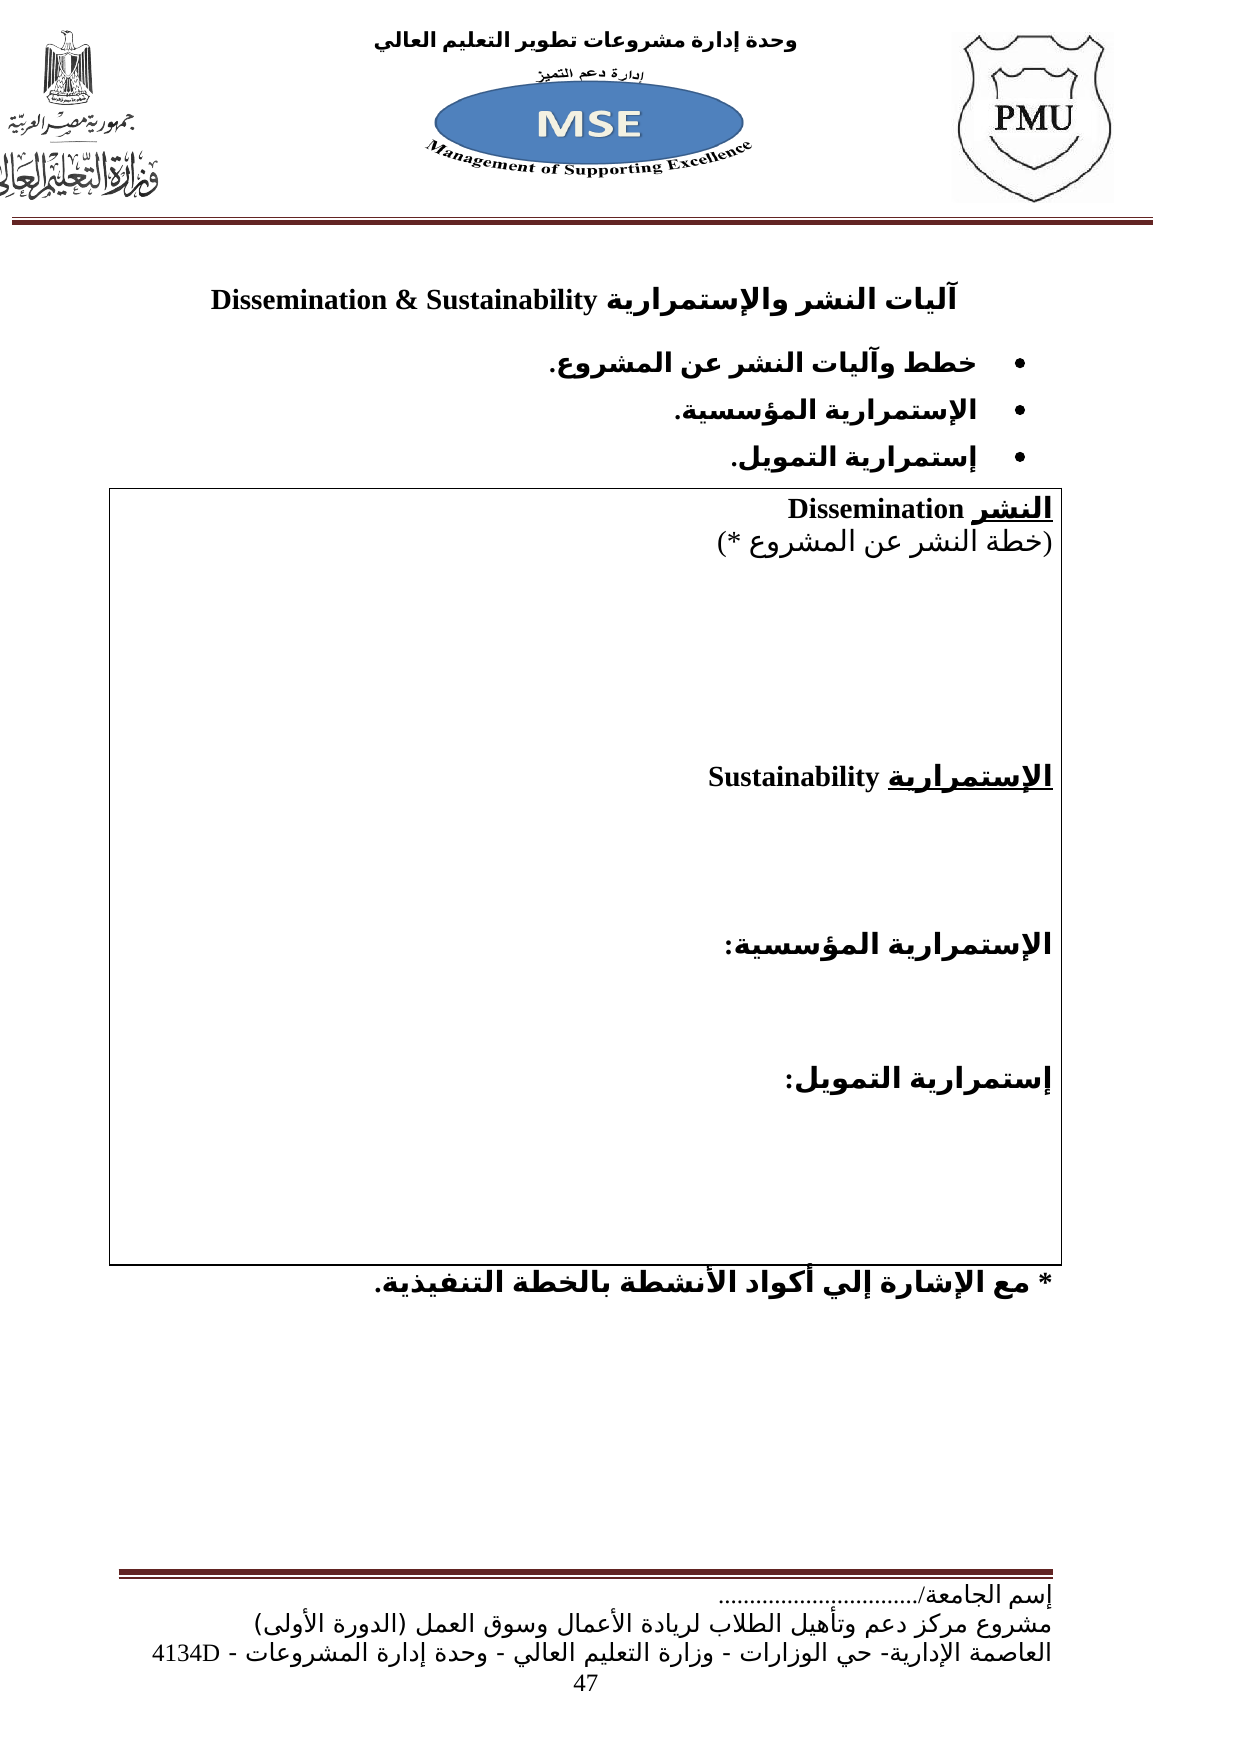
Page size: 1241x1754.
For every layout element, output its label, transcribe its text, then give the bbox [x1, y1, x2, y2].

text إستمرارية التمويل: [118, 1061, 1053, 1095]
list الإستمرارية المؤسسية. [118, 394, 1015, 425]
picture [0, 25, 165, 203]
picture [951, 32, 1115, 203]
text الإستمرارية Sustainability [118, 759, 1053, 793]
text الإستمرارية المؤسسية: [118, 927, 1053, 961]
subtitle * مع الإشارة إلي أكواد الأنشطة بالخطة التنفيذية. [118, 1266, 1053, 1299]
list خطط وآليات النشر عن المشروع. [118, 347, 1015, 378]
text (خطة النشر عن المشروع *) [118, 524, 1053, 558]
text النشر Dissemination [110, 489, 1061, 524]
subtitle آليات النشر والإستمرارية Dissemination & Sustainability [118, 282, 1050, 316]
picture [408, 55, 773, 191]
list إستمرارية التمويل. [118, 441, 1015, 472]
